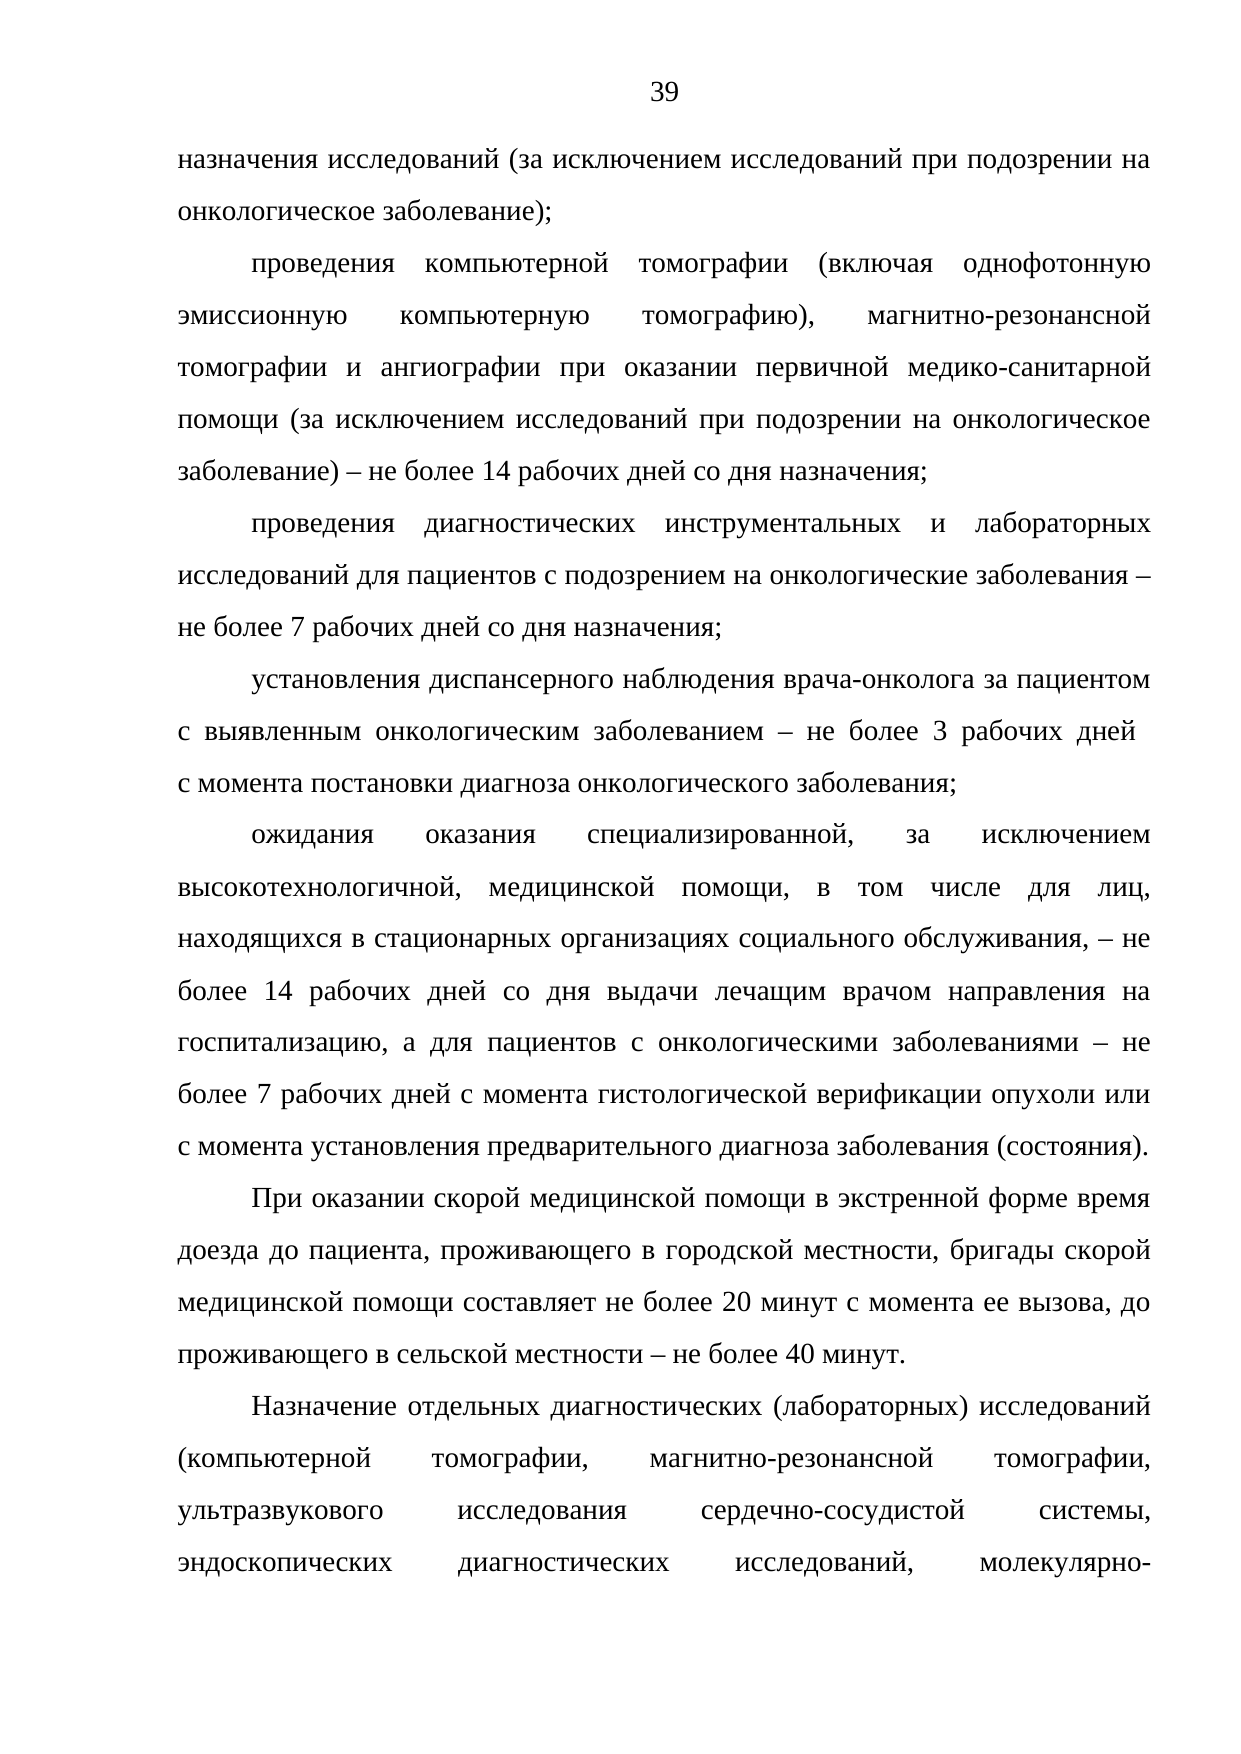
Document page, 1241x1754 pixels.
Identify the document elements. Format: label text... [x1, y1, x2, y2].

text ожидания оказания специализированной, за исключением высокотехнологичной, медицинской помощи, в том числе для лиц, находящихся в стационарных организациях социального обслуживания, – не более 14 рабочих дней со дня выдачи лечащим врачом направления на госпитализацию, а для пациентов с онкологическими заболеваниями – не более 7 рабочих дней с момента гистологической верификации опухоли или с момента установления предварительного диагноза заболевания (состояния). [177, 817, 1152, 1162]
text установления диспансерного наблюдения врача-онколога за пациентом с выявленным онкологическим заболеванием – не более 3 рабочих дней с момента постановки диагноза онкологического заболевания; [177, 661, 1152, 798]
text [177, 1388, 1152, 1578]
text При оказании скорой медицинской помощи в экстренной форме время доезда до пациента, проживающего в городской местности, бригады скорой медицинской помощи составляет не более 20 минут с момента ее вызова, до проживающего в сельской местности – не более 40 минут. [177, 1181, 1152, 1370]
text проведения диагностических инструментальных и лабораторных исследований для пациентов с подозрением на онкологические заболевания – не более 7 рабочих дней со дня назначения; [177, 505, 1152, 642]
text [177, 141, 1152, 226]
text проведения компьютерной томографии (включая однофотонную эмиссионную компьютерную томографию), магнитно-резонансной томографии и ангиографии при оказании первичной медико-санитарной помощи (за исключением исследований при подозрении на онкологическое заболевание) – не более 14 рабочих дней со дня назначения; [177, 245, 1152, 486]
